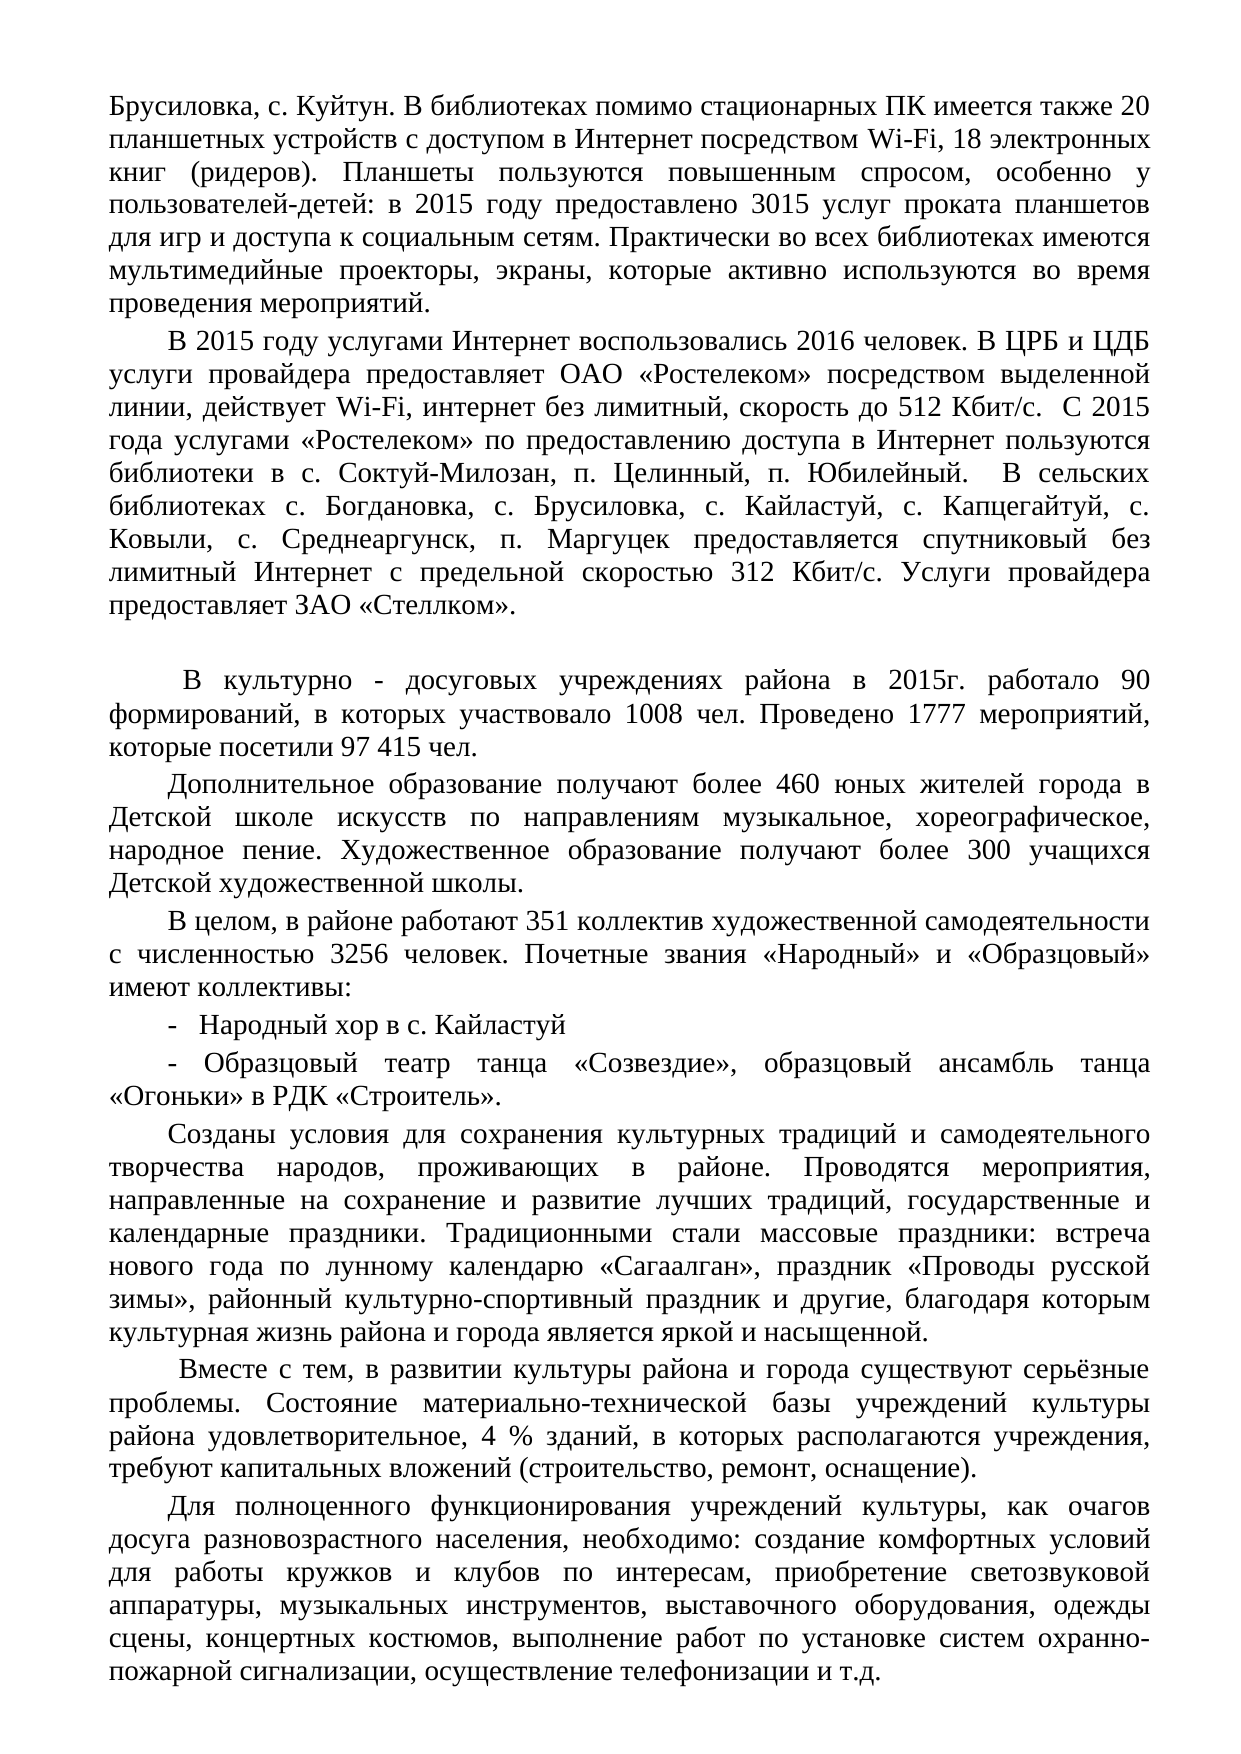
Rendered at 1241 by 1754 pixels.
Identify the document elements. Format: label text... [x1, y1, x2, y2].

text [108, 89, 1151, 319]
text В целом, в районе работают 351 коллектив художественной самодеятельности с численностью 3256 человек. Почетные звания «Народный» и «Образцовый» имеют коллективы: [108, 904, 1151, 1003]
text - Образцовый театр танца «Созвездие», образцовый ансамбль танца «Огоньки» в РДК «Строитель». [107, 1046, 1151, 1112]
text Для полноценного функционирования учреждений культуры, как очагов досуга разновозрастного населения, необходимо: создание комфортных условий для работы кружков и клубов по интересам, приобретение светозвуковой аппаратуры, музыкальных инструментов, выставочного оборудования, одежды сцены, концертных костюмов, выполнение работ по установке систем охранно-пожарной сигнализации, осуществление телефонизации и т.д. [107, 1489, 1151, 1687]
text - Народный хор в с. Кайластуй [107, 1008, 1151, 1041]
text Созданы условия для сохранения культурных традиций и самодеятельного творчества народов, проживающих в районе. Проводятся мероприятия, направленные на сохранение и развитие лучших традиций, государственные и календарные праздники. Традиционными стали массовые праздники: встреча нового года по лунному календарю «Сагаалган», праздник «Проводы русской зимы», районный культурно-спортивный праздник и другие, благодаря которым культурная жизнь района и города является яркой и насыщенной. [107, 1117, 1151, 1347]
text В 2015 году услугами Интернет воспользовались 2016 человек. В ЦРБ и ЦДБ услуги провайдера предоставляет ОАО «Ростелеком» посредством выделенной линии, действует Wi-Fi, интернет без лимитный, скорость до 512 Кбит/с. С 2015 года услугами «Ростелеком» по предоставлению доступа в Интернет пользуются библиотеки в с. Соктуй-Милозан, п. Целинный, п. Юбилейный. В сельских библиотеках с. Богдановка, с. Брусиловка, с. Кайластуй, с. Капцегайтуй, с. Ковыли, с. Среднеаргунск, п. Маргуцек предоставляется спутниковый без лимитный Интернет с предельной скоростью 312 Кбит/с. Услуги провайдера предоставляет ЗАО «Стеллком». [108, 324, 1151, 620]
text Вместе с тем, в развитии культуры района и города существуют серьёзные проблемы. Состояние материально-технической базы учреждений культуры района удовлетворительное, 4 % зданий, в которых располагаются учреждения, требуют капитальных вложений (строительство, ремонт, оснащение). [108, 1352, 1151, 1484]
text В культурно - досуговых учреждениях района в 2015г. работало 90 формирований, в которых участвовало 1008 чел. Проведено 1777 мероприятий, которые посетили 97 415 чел. [108, 663, 1151, 762]
text Дополнительное образование получают более 460 юных жителей города в Детской школе искусств по направлениям музыкальное, хореографическое, народное пение. Художественное образование получают более 300 учащихся Детской художественной школы. [108, 767, 1151, 899]
